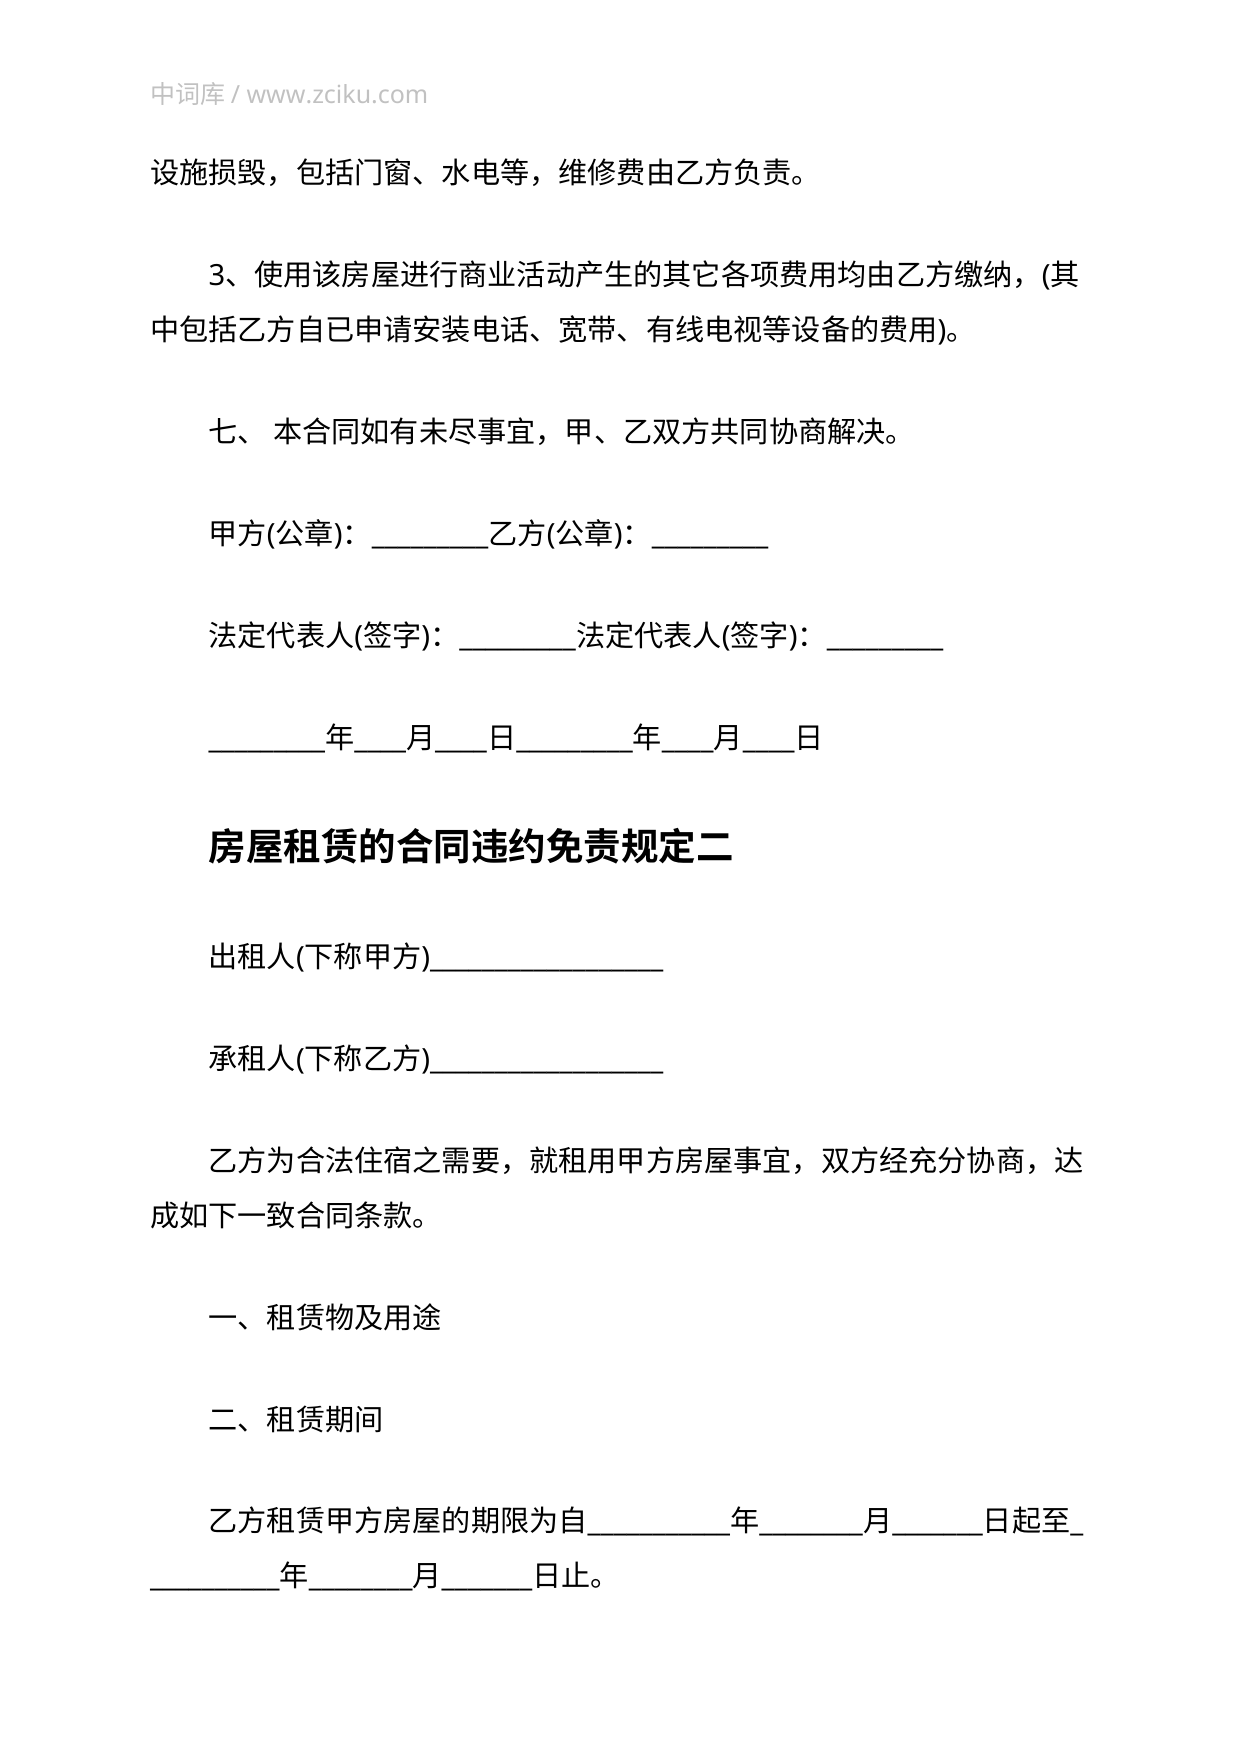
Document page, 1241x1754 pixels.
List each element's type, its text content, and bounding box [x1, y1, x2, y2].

text 房屋租赁的合同违约免责规定二 [150, 816, 1090, 871]
text 七、 本合同如有未尽事宜，甲、乙双方共同协商解决。 [150, 409, 1090, 451]
text 3、使用该房屋进行商业活动产生的其它各项费用均由乙方缴纳，(其中包括乙方自已申请安装电话、宽带、有线电视等设备的费用)。 [150, 252, 1090, 349]
text 法定代表人(签字)：_________法定代表人(签字)：_________ [150, 612, 1090, 655]
text 二、租赁期间 [150, 1396, 1090, 1438]
text _________年____月____日_________年____月____日 [150, 714, 1090, 757]
text 承租人(下称乙方)__________________ [150, 1036, 1090, 1078]
text 甲方(公章)：_________乙方(公章)：_________ [150, 511, 1090, 553]
text 乙方为合法住宿之需要，就租用甲方房屋事宜，双方经充分协商，达成如下一致合同条款。 [150, 1138, 1090, 1235]
text 一、租赁物及用途 [150, 1294, 1090, 1337]
text 出租人(下称甲方)__________________ [150, 934, 1090, 976]
text 乙方租赁甲方房屋的期限为自___________年________月_______日起至___________年________月_______日止。 [150, 1498, 1090, 1595]
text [150, 150, 1090, 192]
